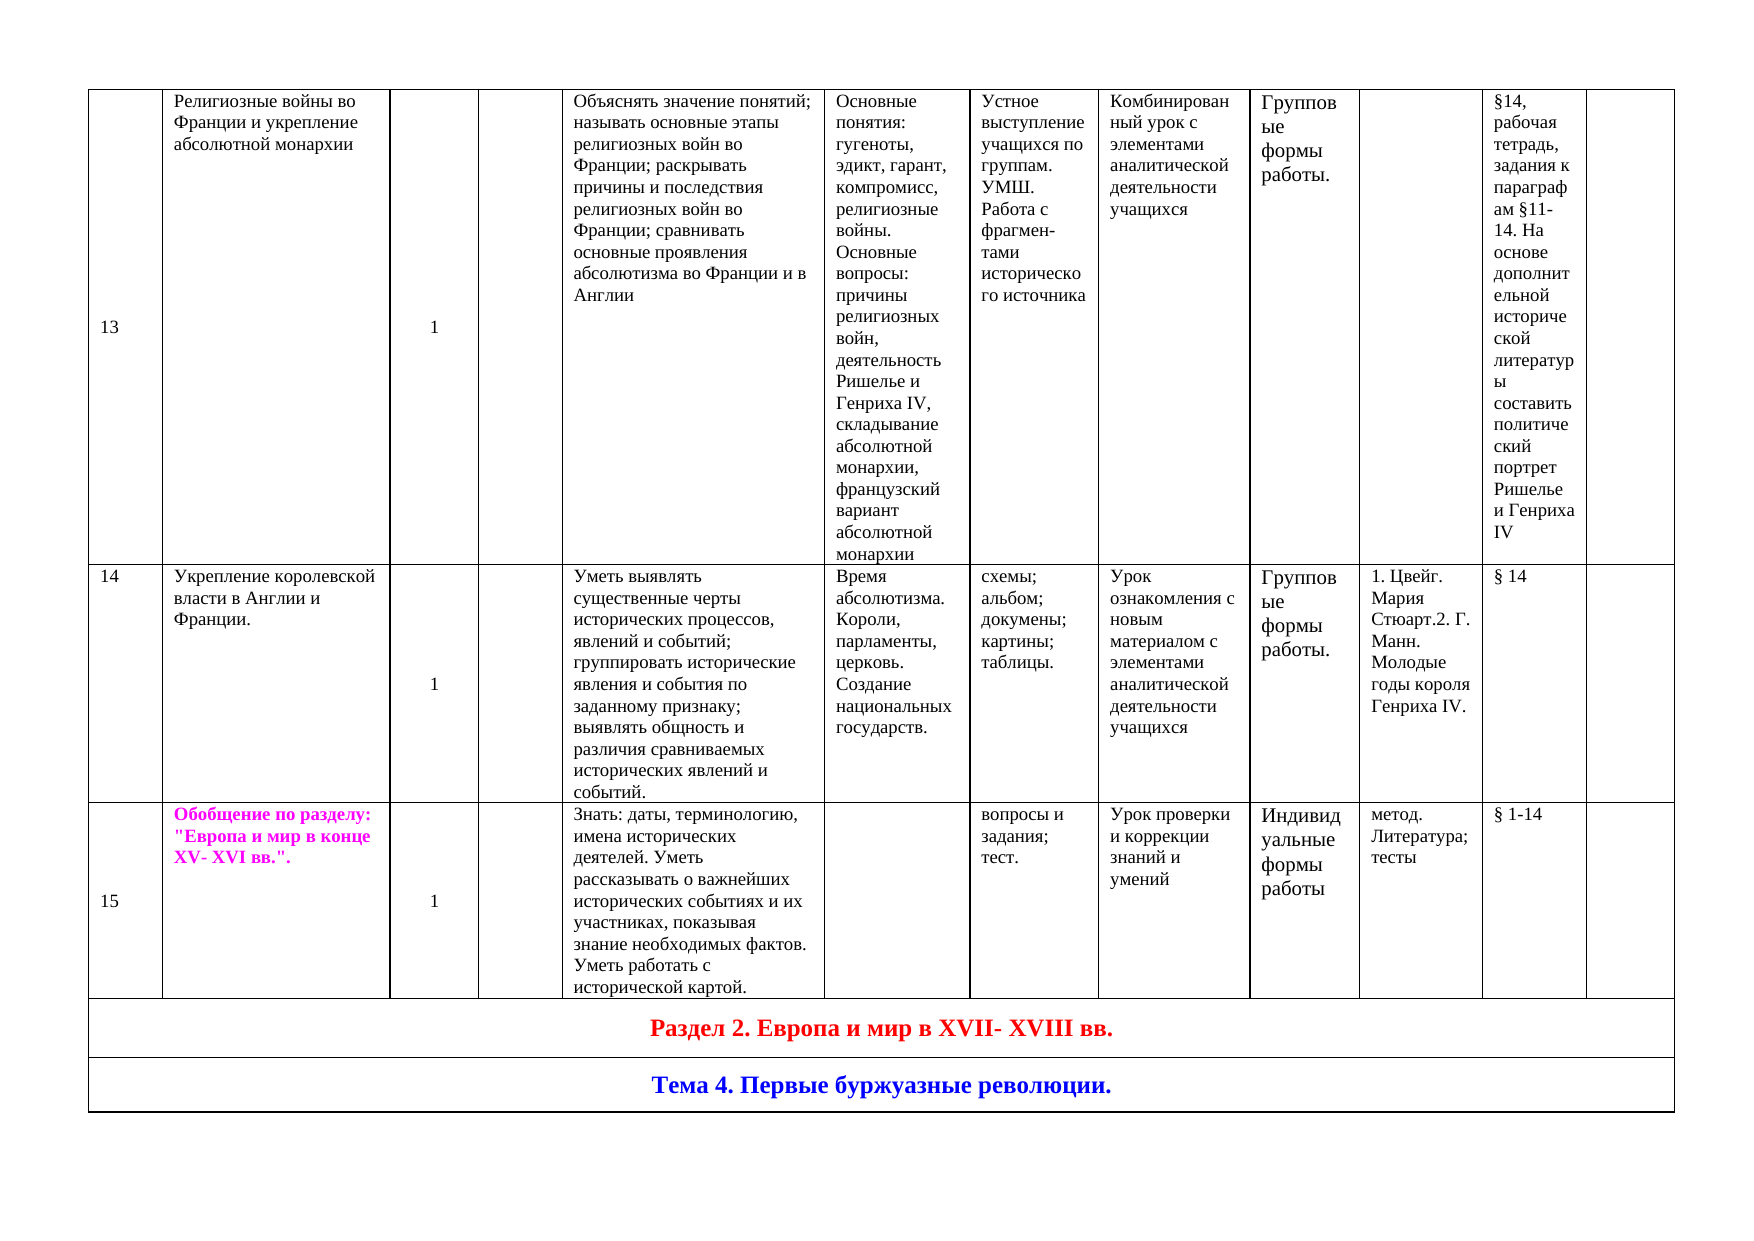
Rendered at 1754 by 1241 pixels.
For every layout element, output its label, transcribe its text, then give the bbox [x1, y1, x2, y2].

table_cell 1 [391, 90, 478, 564]
table_cell §14, рабочая тетрадь, задания к параграфам §11-14. На основе дополнительной исторической литературы составить политический портрет Ришелье и Генриха IV [1483, 90, 1586, 564]
table_cell Укрепление королевской власти в Англии и Франции. [163, 565, 389, 802]
table_cell Основные понятия: гугеноты, эдикт, гарант, компромисс, религиозные войны. Основные вопросы: причины религиозных войн, деятельность Ришелье и Генриха IV, складывание абсолютной монархии, французский вариант абсолютной монархии [825, 90, 969, 564]
table_cell метод. Литература; тесты [1360, 803, 1482, 997]
table_cell Знать: даты, терминологию, имена исторических деятелей. Уметь рассказывать о важнейших исторических событиях и их участниках, показывая знание необходимых фактов. Уметь работать с исторической картой. [563, 803, 824, 997]
table_cell Раздел 2. Европа и мир в XVII- XVIII вв. [89, 999, 1674, 1057]
table_cell 1 [391, 803, 478, 997]
table_cell [479, 90, 562, 564]
table_cell Групповые формы работы. [1251, 90, 1359, 564]
table_cell 15 [89, 803, 162, 997]
table_cell Уметь выявлять существенные черты исторических процессов, явлений и событий; группировать исторические явления и события по заданному признаку; выявлять общность и различия сравниваемых исторических явлений и событий. [563, 565, 824, 802]
table_cell Тема 4. Первые буржуазные революции. [89, 1058, 1674, 1111]
table_cell [825, 803, 969, 997]
table_cell [1587, 803, 1674, 997]
table_cell [1360, 90, 1482, 564]
table_cell Обобщение по разделу: "Европа и мир в конце XV- XVI вв.". [163, 803, 389, 997]
table_cell Устное выступление учащихся по группам. УМШ. Работа с фрагмен-тами исторического источника [971, 90, 1098, 564]
table_cell [1587, 90, 1674, 564]
table_cell Урок проверки и коррекции знаний и умений [1099, 803, 1249, 997]
table_cell Время абсолютизма. Короли, парламенты, церковь. Создание национальных государств. [825, 565, 969, 802]
table_cell схемы; альбом; докумены; картины; таблицы. [971, 565, 1098, 802]
table_cell § 1-14 [1483, 803, 1586, 997]
table_cell 1 [391, 565, 478, 802]
table_cell вопросы и задания; тест. [971, 803, 1098, 997]
table_cell § 14 [1483, 565, 1586, 802]
table_cell Комбинированный урок с элементами аналитической деятельности учащихся [1099, 90, 1249, 564]
table_cell 14 [89, 565, 162, 802]
table_cell 1. Цвейг. Мария Стюарт.2. Г. Манн. Молодые годы короля Генриха IV. [1360, 565, 1482, 802]
table_cell [479, 803, 562, 997]
table_cell Объяснять значение понятий; называть основные этапы религиозных войн во Франции; раскрывать причины и последствия религиозных войн во Франции; сравнивать основные проявления абсолютизма во Франции и в Англии [563, 90, 824, 564]
table_cell 13 [89, 90, 162, 564]
table_cell [1587, 565, 1674, 802]
table_cell Религиозные войны во Франции и укрепление абсолютной монархии [163, 90, 389, 564]
table_cell Групповые формы работы. [1251, 565, 1359, 802]
table_cell [479, 565, 562, 802]
table_cell Урок ознакомления с новым материалом с элементами аналитической деятельности учащихся [1099, 565, 1249, 802]
table_cell Индивидуальные формы работы [1251, 803, 1359, 997]
